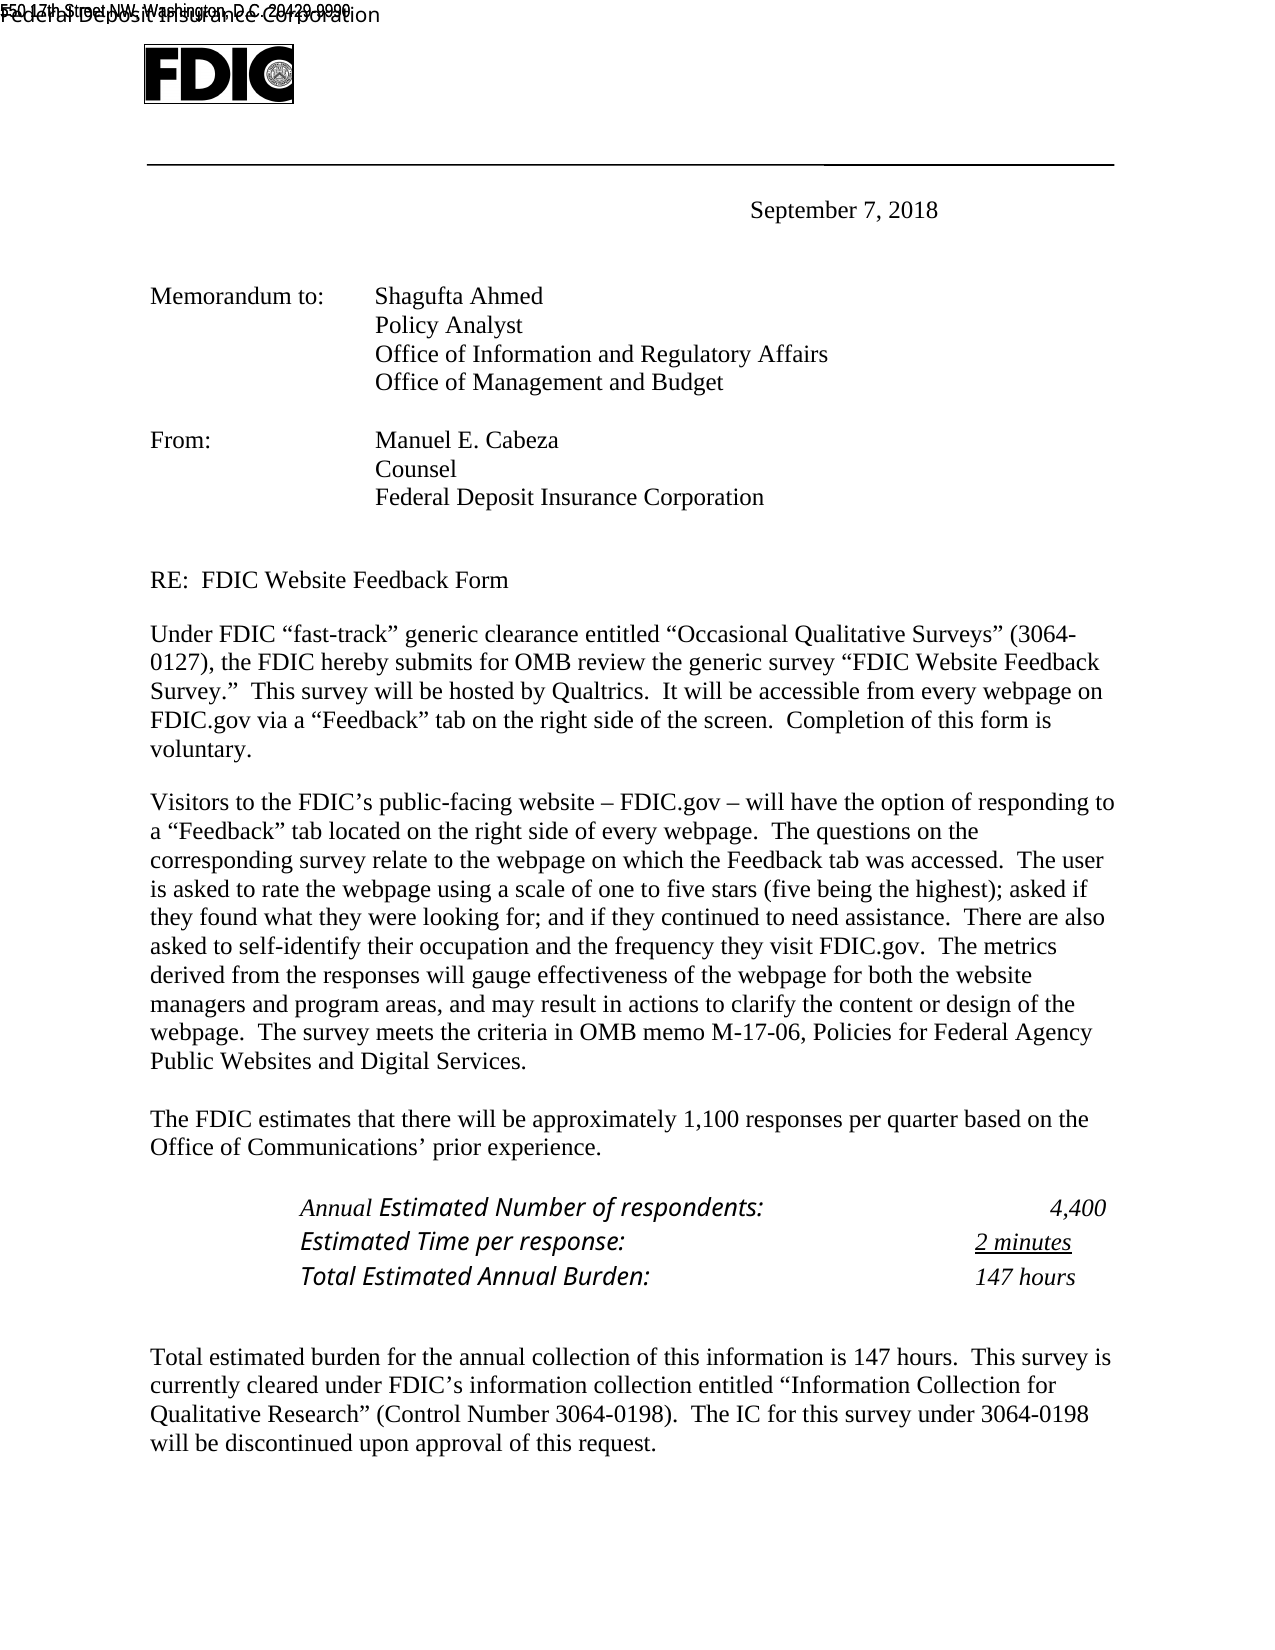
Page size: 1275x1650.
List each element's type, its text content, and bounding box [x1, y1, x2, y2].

text Counsel [300, 454, 1125, 482]
text From: Manuel E. Cabeza [150, 425, 1125, 454]
text Total estimated burden for the annual collection of this information is 147 hours. This survey is currently cleared under FDIC’s information collection entitled “Information Collection for Qualitative Research” (Control Number 3064-0198). The IC for this survey under 3064-0198 will be discontinued upon approval of this request. [150, 1342, 1125, 1457]
picture [145, 45, 292, 103]
text Annual Estimated Number of respondents: 4,400 [150, 1190, 1125, 1224]
text Under FDIC “fast-track” generic clearance entitled “Occasional Qualitative Surveys” (3064-0127), the FDIC hereby submits for OMB review the generic survey “FDIC Website Feedback Survey.” This survey will be hosted by Qualtrics. It will be accessible from every webpage on FDIC.gov via a “Feedback” tab on the right side of the screen. Completion of this form is voluntary. [150, 619, 1125, 762]
text Office of Management and Budget [150, 367, 1125, 396]
text Policy Analyst [150, 310, 1125, 339]
text Memorandum to: Shagufta Ahmed [150, 281, 1125, 310]
text Federal Deposit Insurance Corporation [150, 482, 1125, 511]
text September 7, 2018 [150, 195, 1125, 224]
text The FDIC estimates that there will be approximately 1,100 responses per quarter based on the Office of Communications’ prior experience. [150, 1104, 1125, 1161]
text Office of Information and Regulatory Affairs [150, 339, 1125, 367]
text Visitors to the FDIC’s public-facing website – FDIC.gov – will have the option of responding to a “Feedback” tab located on the right side of every webpage. The questions on the corresponding survey relate to the webpage on which the Feedback tab was accessed. The user is asked to rate the webpage using a scale of one to five stars (five being the highest); asked if they found what they were looking for; and if they continued to need assistance. There are also asked to self-identify their occupation and the frequency they visit FDIC.gov. The metrics derived from the responses will gauge effectiveness of the webpage for both the website managers and program areas, and may result in actions to clarify the content or design of the webpage. The survey meets the criteria in OMB memo M-17-06, Policies for Federal Agency Public Websites and Digital Services. [150, 787, 1125, 1075]
text Total Estimated Annual Burden: 147 hours [150, 1258, 1125, 1292]
text Estimated Time per response: 2 minutes [150, 1224, 1125, 1258]
text RE: FDIC Website Feedback Form [150, 565, 1125, 594]
